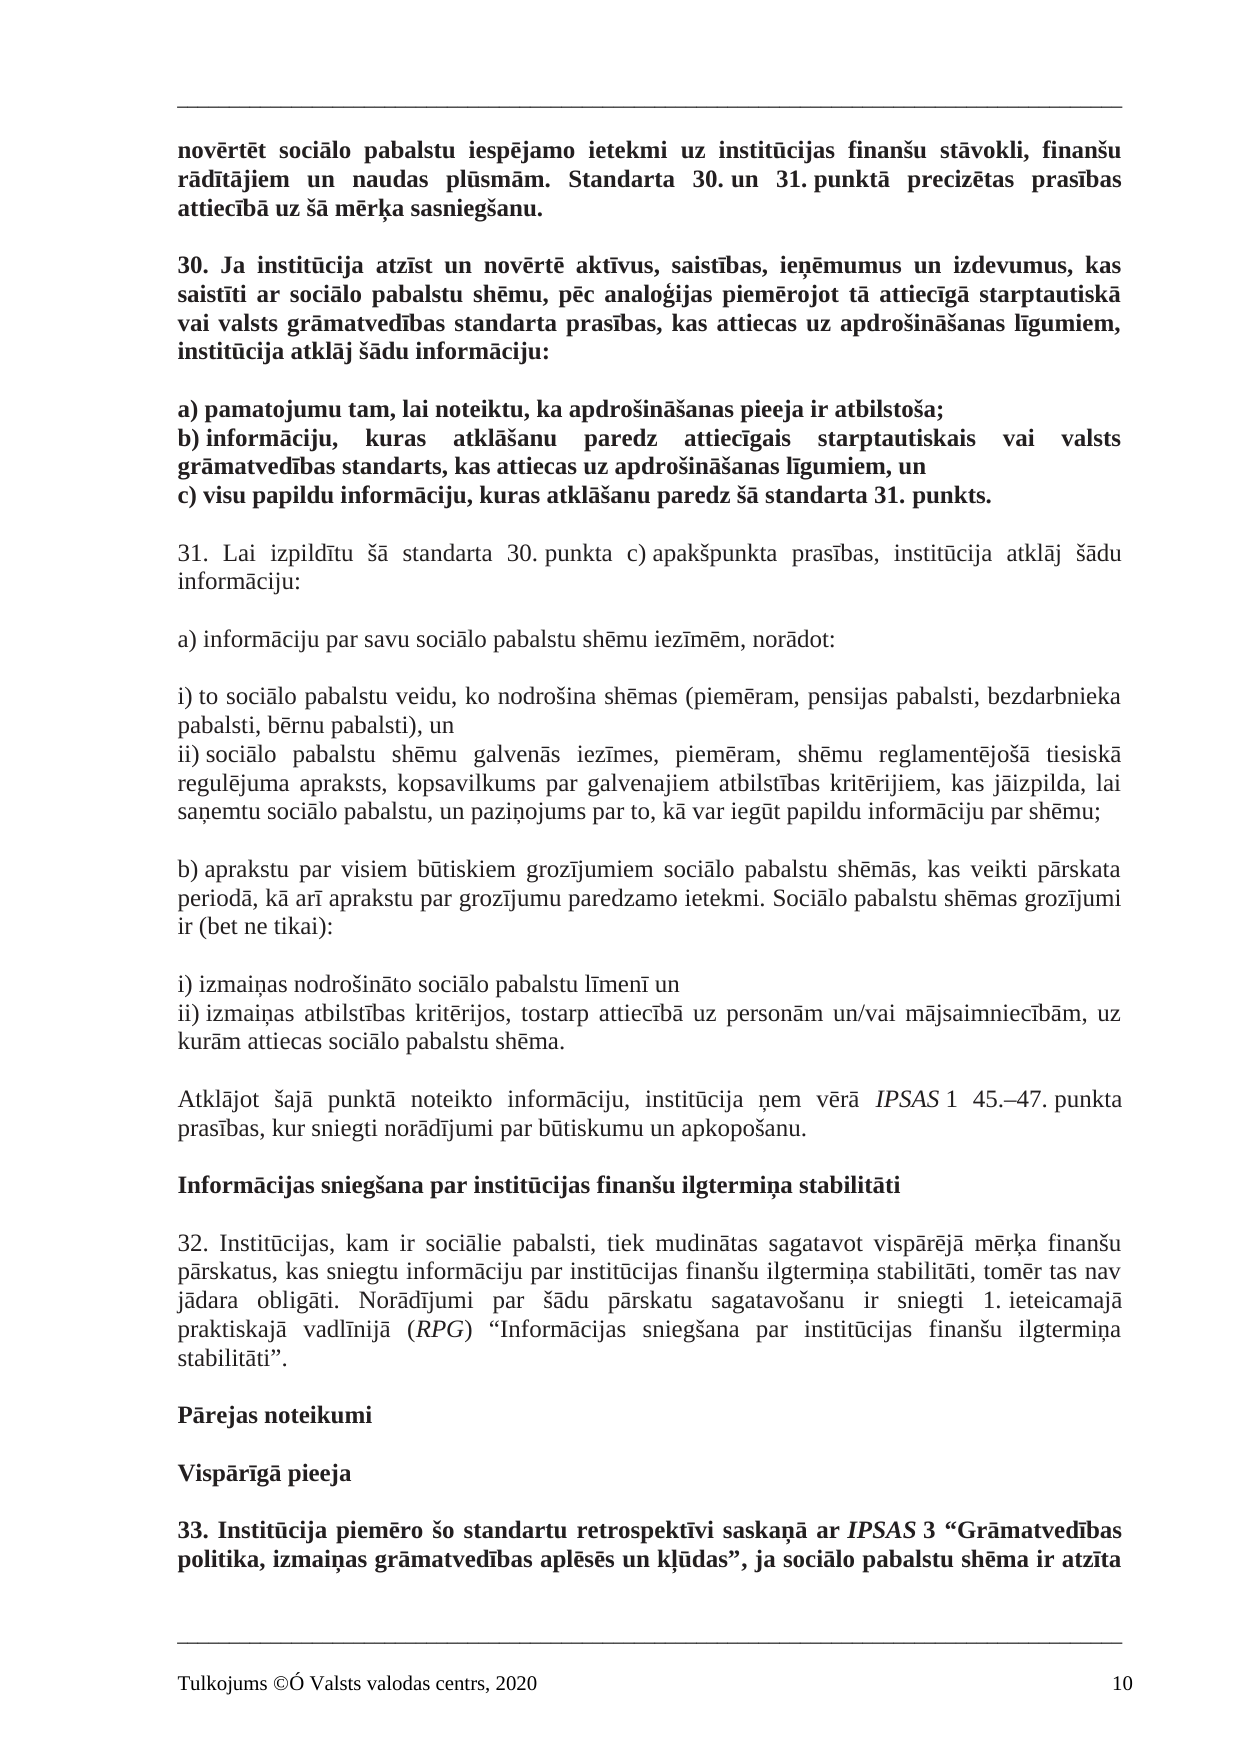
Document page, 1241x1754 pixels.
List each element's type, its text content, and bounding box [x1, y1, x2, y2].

text a) informāciju par savu sociālo pabalstu shēmu iezīmēm, norādot: [177, 624, 1122, 653]
text b) aprakstu par visiem būtiskiem grozījumiem sociālo pabalstu shēmās, kas veikti pārskata periodā, kā arī aprakstu par grozījumu paredzamo ietekmi. Sociālo pabalstu shēmas grozījumi ir (bet ne tikai): [177, 854, 1122, 940]
text i) to sociālo pabalstu veidu, ko nodrošina shēmas (piemēram, pensijas pabalsti, bezdarbnieka pabalsti, bērnu pabalsti), un [177, 681, 1122, 739]
text ii) izmaiņas atbilstības kritērijos, tostarp attiecībā uz personām un/vai mājsaimniecībām, uz kurām attiecas sociālo pabalstu shēma. [177, 998, 1122, 1055]
subtitle Vispārīgā pieeja [177, 1458, 1122, 1486]
text b) informāciju, kuras atklāšanu paredz attiecīgais starptautiskais vai valsts grāmatvedības standarts, kas attiecas uz apdrošināšanas līgumiem, un [177, 423, 1122, 480]
text i) izmaiņas nodrošināto sociālo pabalstu līmenī un [177, 969, 1122, 998]
text ii) sociālo pabalstu shēmu galvenās iezīmes, piemēram, shēmu reglamentējošā tiesiskā regulējuma apraksts, kopsavilkums par galvenajiem atbilstības kritērijiem, kas jāizpilda, lai saņemtu sociālo pabalstu, un paziņojums par to, kā var iegūt papildu informāciju par shēmu; [177, 739, 1122, 825]
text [177, 135, 1122, 221]
text Atklājot šajā punktā noteikto informāciju, institūcija ņem vērā IPSAS 1 45.–47. punkta prasības, kur sniegti norādījumi par būtiskumu un apkopošanu. [177, 1084, 1122, 1141]
text a) pamatojumu tam, lai noteiktu, ka apdrošināšanas pieeja ir atbilstoša; [177, 394, 1122, 423]
subtitle Informācijas sniegšana par institūcijas finanšu ilgtermiņa stabilitāti [177, 1170, 1122, 1199]
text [177, 1515, 1122, 1573]
subtitle Pārejas noteikumi [177, 1400, 1122, 1429]
text c) visu papildu informāciju, kuras atklāšanu paredz šā standarta 31. punkts. [177, 480, 1122, 509]
text 30. Ja institūcija atzīst un novērtē aktīvus, saistības, ieņēmumus un izdevumus, kas saistīti ar sociālo pabalstu shēmu, pēc analoģijas piemērojot tā attiecīgā starptautiskā vai valsts grāmatvedības standarta prasības, kas attiecas uz apdrošināšanas līgumiem, institūcija atklāj šādu informāciju: [177, 250, 1122, 365]
text 31. Lai izpildītu šā standarta 30. punkta c) apakšpunkta prasības, institūcija atklāj šādu informāciju: [177, 538, 1122, 595]
text 32. Institūcijas, kam ir sociālie pabalsti, tiek mudinātas sagatavot vispārējā mērķa finanšu pārskatus, kas sniegtu informāciju par institūcijas finanšu ilgtermiņa stabilitāti, tomēr tas nav jādara obligāti. Norādījumi par šādu pārskatu sagatavošanu ir sniegti 1. ieteicamajā praktiskajā vadlīnijā (RPG) “Informācijas sniegšana par institūcijas finanšu ilgtermiņa stabilitāti”. [177, 1228, 1122, 1371]
